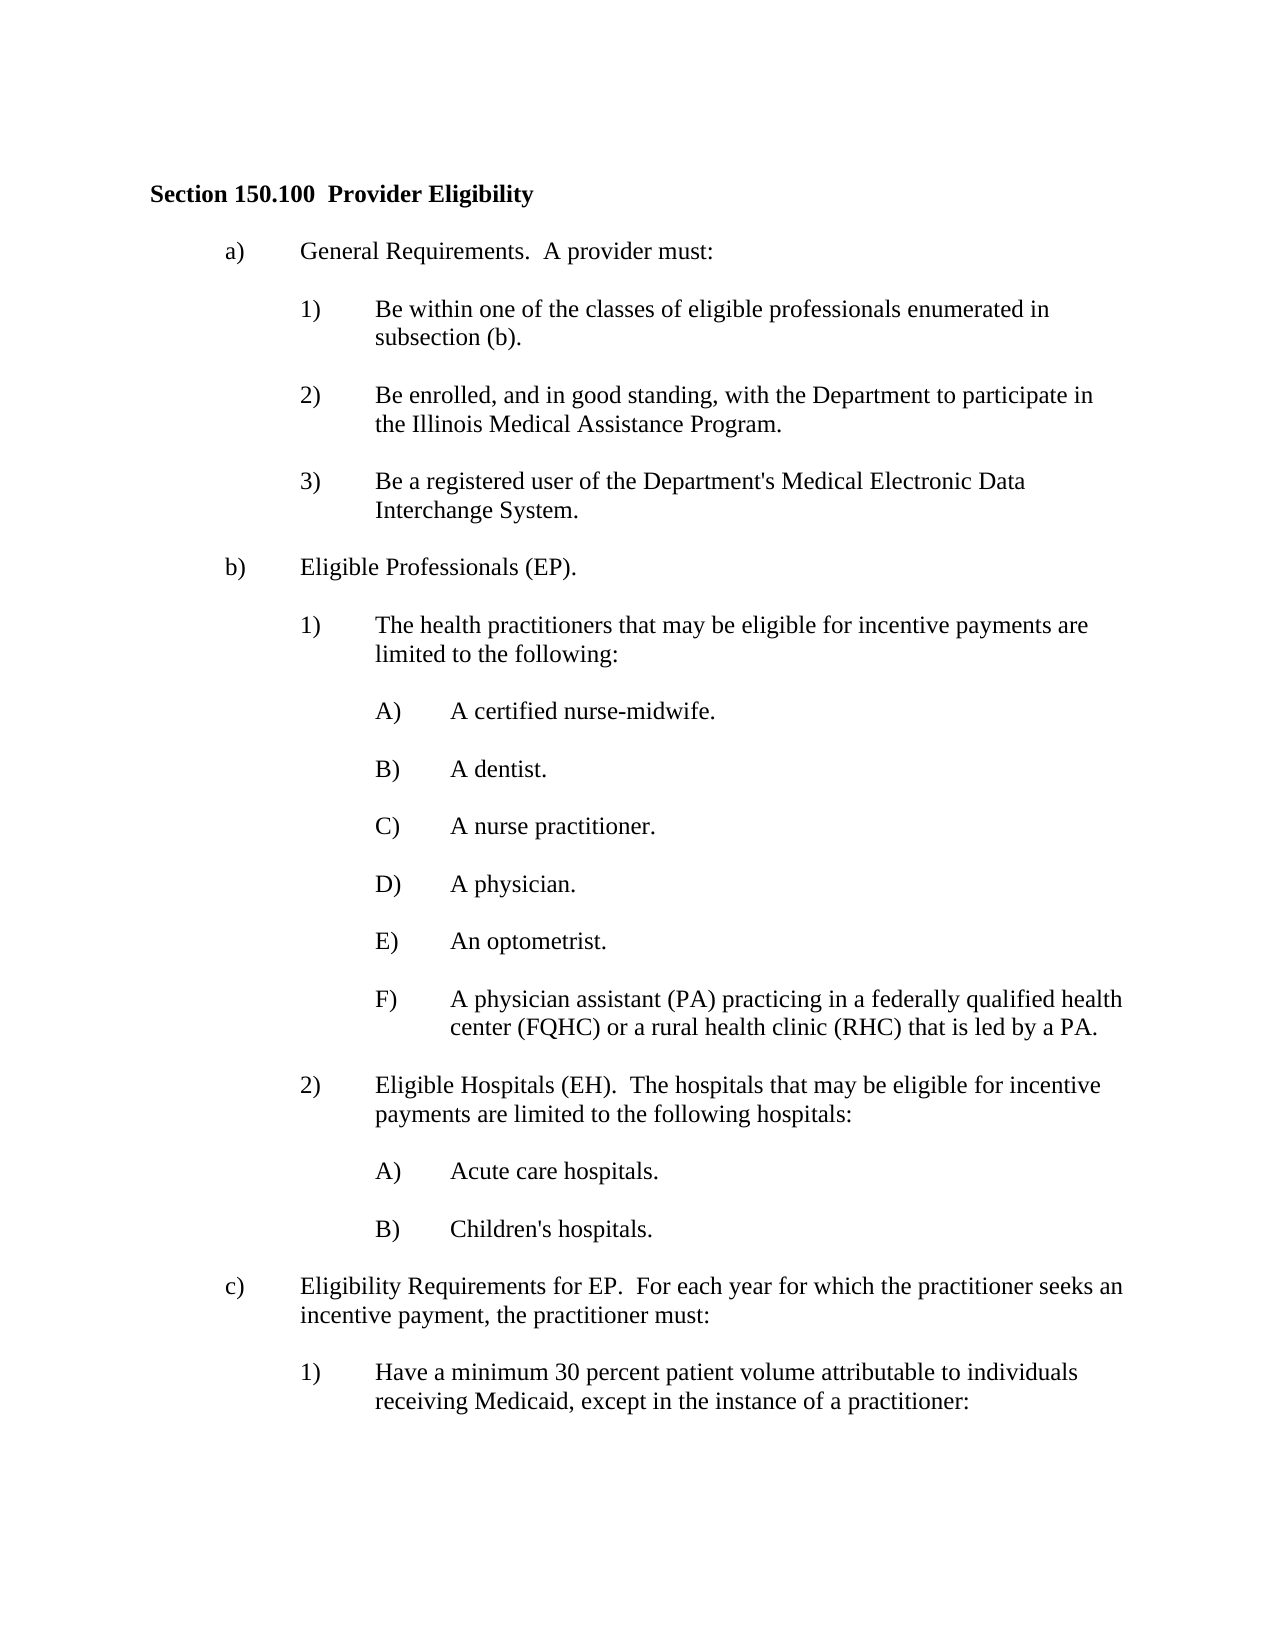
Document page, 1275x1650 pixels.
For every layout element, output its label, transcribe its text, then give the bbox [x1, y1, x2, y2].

text 1) Have a minimum 30 percent patient volume attributable to individuals receiving Medicaid, except in the instance of a practitioner: [300, 1357, 1125, 1415]
text A) Acute care hospitals. [300, 1156, 1125, 1185]
text E) An optometrist. [300, 926, 1125, 955]
text 2) Eligible Hospitals (EH). The hospitals that may be eligible for incentive payments are limited to the following hospitals: [300, 1070, 1125, 1127]
text F) A physician assistant (PA) practicing in a federally qualified health center (FQHC) or a rural health clinic (RHC) that is led by a PA. [375, 984, 1125, 1041]
text B) Children's hospitals. [300, 1214, 1125, 1242]
text 3) Be a registered user of the Department's Medical Electronic Data Interchange System. [300, 466, 1125, 524]
text a) General Requirements. A provider must: [225, 236, 1125, 265]
text C) A nurse practitioner. [300, 811, 1125, 840]
text 1) Be within one of the classes of eligible professionals enumerated in subsection (b). [300, 294, 1125, 351]
text Section 150.100 Provider Eligibility [150, 179, 1125, 207]
text b) Eligible Professionals (EP). [225, 552, 1125, 581]
text 1) The health practitioners that may be eligible for incentive payments are limited to the following: [300, 610, 1125, 667]
text D) A physician. [300, 869, 1125, 897]
text A) A certified nurse-midwife. [300, 696, 1125, 725]
text c) Eligibility Requirements for EP. For each year for which the practitioner seeks an incentive payment, the practitioner must: [225, 1271, 1125, 1329]
text 2) Be enrolled, and in good standing, with the Department to participate in the Illinois Medical Assistance Program. [300, 380, 1125, 437]
text B) A dentist. [300, 754, 1125, 782]
